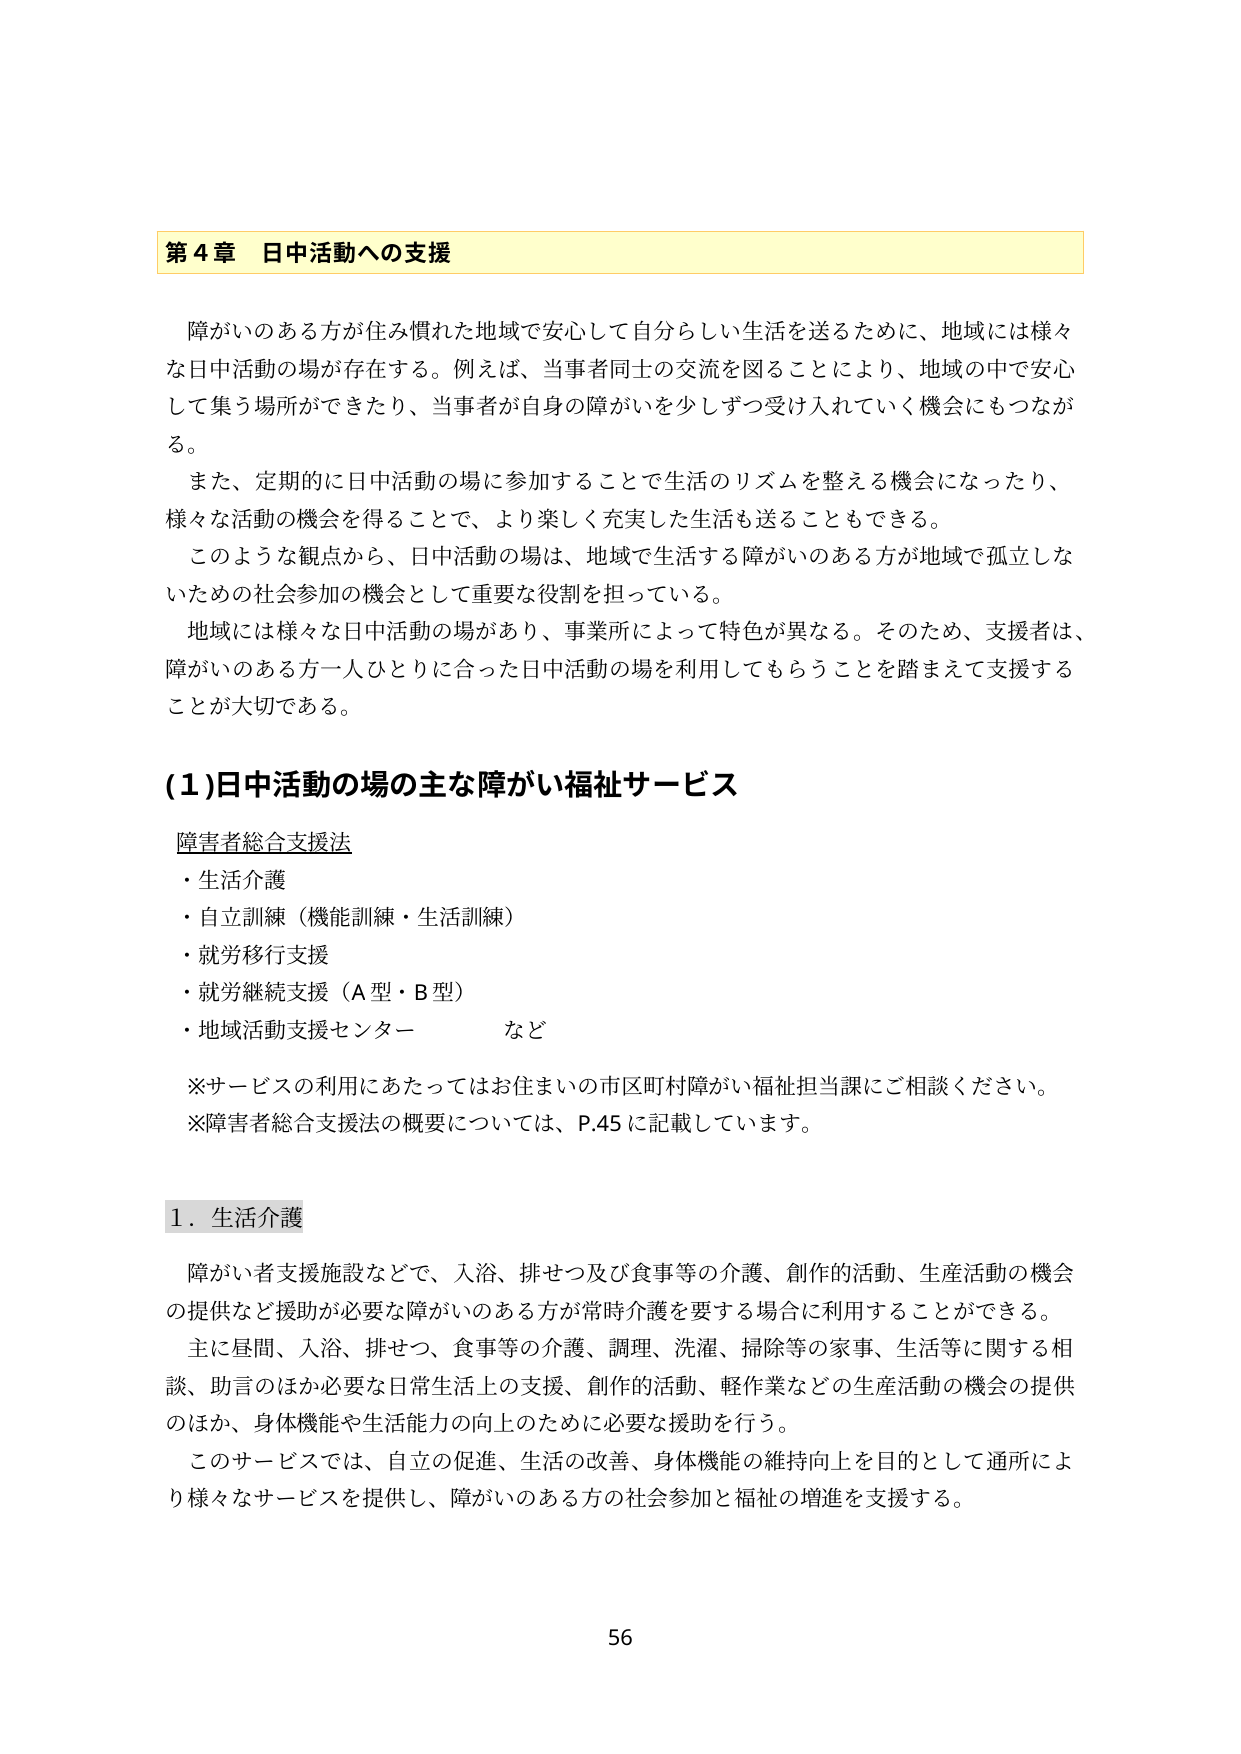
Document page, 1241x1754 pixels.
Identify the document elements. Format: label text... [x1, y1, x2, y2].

subtitle １．生活介護 [165, 1197, 1075, 1235]
text このサービスでは、自立の促進、生活の改善、身体機能の維持向上を目的として通所により様々なサービスを提供し、障がいのある方の社会参加と福祉の増進を支援する。 [165, 1441, 1075, 1516]
text 主に昼間、入浴、排せつ、食事等の介護、調理、洗濯、掃除等の家事、生活等に関する相談、助言のほか必要な日常生活上の支援、創作的活動、軽作業などの生産活動の機会の提供のほか、身体機能や生活能力の向上のために必要な援助を行う。 [165, 1401, 1075, 1441]
text ・自立訓練（機能訓練・生活訓練） [165, 897, 1075, 935]
text ※障害者総合支援法の概要については、P.45に記載しています。 [187, 1104, 1075, 1141]
text このような観点から、日中活動の場は、地域で生活する障がいのある方が地域で孤立しないための社会参加の機会として重要な役割を担っている。 [165, 536, 1075, 611]
text ・就労継続支援（A型・B型） [165, 972, 1075, 1010]
text ※サービスの利用にあたってはお住まいの市区町村障がい福祉担当課にご相談ください。 [187, 1066, 1075, 1104]
text ・就労移行支援 [165, 935, 1075, 972]
text ・生活介護 [165, 860, 1075, 897]
text 地域には様々な日中活動の場があり、事業所によって特色が異なる。そのため、支援者は、障がいのある方一人ひとりに合った日中活動の場を利用してもらうことを踏まえて支援することが大切である。 [165, 611, 1075, 724]
text また、定期的に日中活動の場に参加することで生活のリズムを整える機会になったり、様々な活動の機会を得ることで、より楽しく充実した生活も送ることもできる。 [165, 461, 1075, 536]
text 主に昼間、入浴、排せつ、食事等の介護、調理、洗濯、掃除等の家事、生活等に関する相談、助言のほか必要な日常生活上の支援、創作的活動、軽作業などの生産活動の機会の提供のほか、身体機能や生活能力の向上のために必要な援助を行う。 [165, 1329, 1075, 1369]
subtitle 第４章 日中活動への支援 [158, 232, 1083, 273]
text ・地域活動支援センター など [165, 1010, 1075, 1047]
subtitle (１)日中活動の場の主な障がい福祉サービス [165, 761, 1075, 804]
text 障害者総合支援法 [165, 822, 1075, 860]
text 障がい者支援施設などで、入浴、排せつ及び食事等の介護、創作的活動、生産活動の機会の提供など援助が必要な障がいのある方が常時介護を要する場合に利用することができる。 [165, 1254, 1075, 1329]
text 障がいのある方が住み慣れた地域で安心して自分らしい生活を送るために、地域には様々な日中活動の場が存在する。例えば、当事者同士の交流を図ることにより、地域の中で安心して集う場所ができたり、当事者が自身の障がいを少しずつ受け入れていく機会にもつながる。 [165, 311, 1075, 461]
